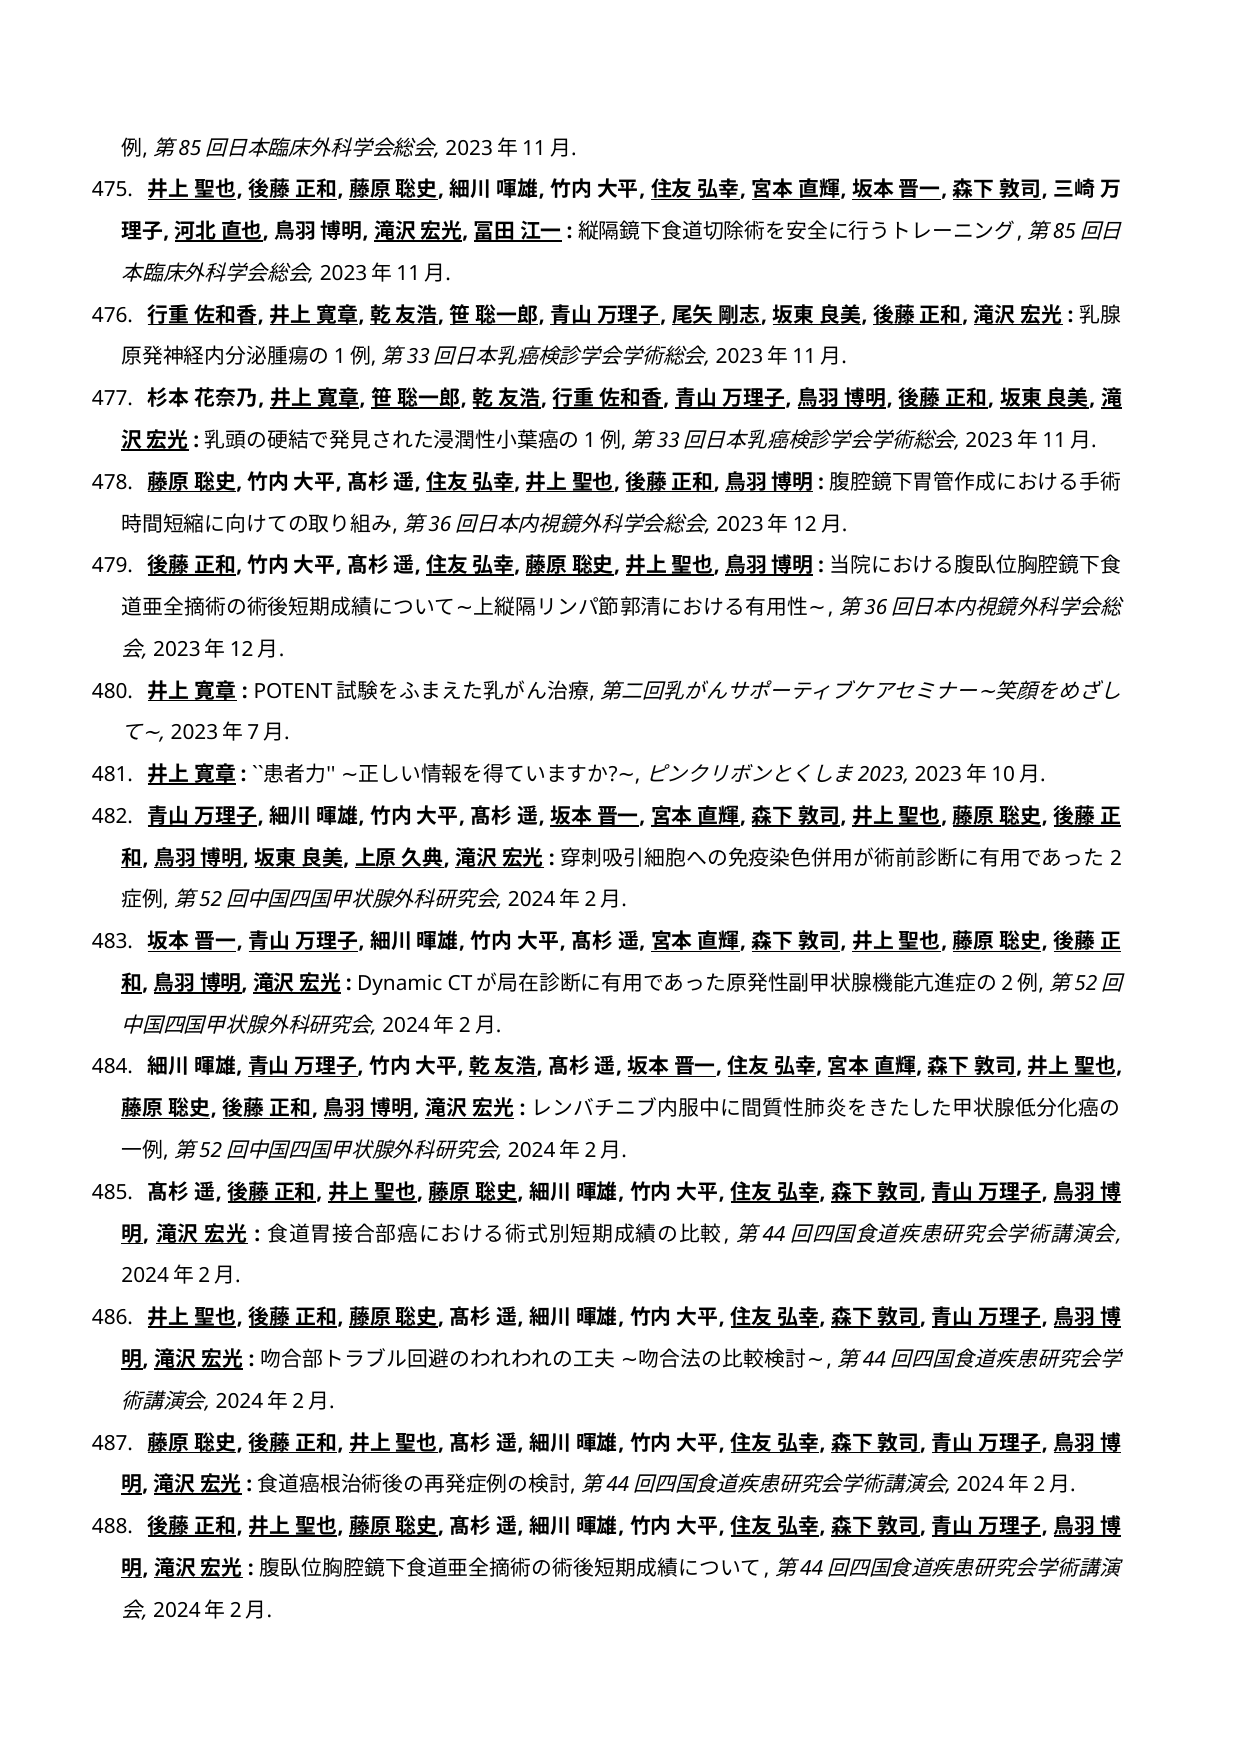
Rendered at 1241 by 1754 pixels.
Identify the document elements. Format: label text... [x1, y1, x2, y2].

list 髙杉 遥, 後藤 正和, 井上 聖也, 藤原 聡史, 細川 暉雄, 竹内 大平, 住友 弘幸, 森下 敦司, 青山 万理子, 鳥羽 博明, 滝沢 宏光 : 食道胃接合部癌における術式別短期成績の比較, 第44回四国食道疾患研究会学術講演会, 2024年2月. [92, 1169, 1122, 1295]
list 藤原 聡史, 竹内 大平, 髙杉 遥, 住友 弘幸, 井上 聖也, 後藤 正和, 鳥羽 博明 : 腹腔鏡下胃管作成における手術時間短縮に向けての取り組み, 第36回日本内視鏡外科学会総会, 2023年12月. [92, 459, 1122, 543]
list 行重 佐和香, 井上 寛章, 乾 友浩, 笹 聡一郎, 青山 万理子, 尾矢 剛志, 坂東 良美, 後藤 正和, 滝沢 宏光 : 乳腺原発神経内分泌腫瘍の1例, 第33回日本乳癌検診学会学術総会, 2023年11月. [92, 292, 1122, 376]
list 杉本 花奈乃, 井上 寛章, 笹 聡一郎, 乾 友浩, 行重 佐和香, 青山 万理子, 鳥羽 博明, 後藤 正和, 坂東 良美, 滝沢 宏光 : 乳頭の硬結で発見された浸潤性小葉癌の1例, 第33回日本乳癌検診学会学術総会, 2023年11月. [92, 376, 1122, 459]
list 細川 暉雄, 青山 万理子, 竹内 大平, 乾 友浩, 髙杉 遥, 坂本 晋一, 住友 弘幸, 宮本 直輝, 森下 敦司, 井上 聖也, 藤原 聡史, 後藤 正和, 鳥羽 博明, 滝沢 宏光 : レンバチニブ内服中に間質性肺炎をきたした甲状腺低分化癌の一例, 第52回中国四国甲状腺外科研究会, 2024年2月. [92, 1044, 1122, 1169]
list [92, 125, 1122, 167]
list 青山 万理子, 細川 暉雄, 竹内 大平, 髙杉 遥, 坂本 晋一, 宮本 直輝, 森下 敦司, 井上 聖也, 藤原 聡史, 後藤 正和, 鳥羽 博明, 坂東 良美, 上原 久典, 滝沢 宏光 : 穿刺吸引細胞への免疫染色併用が術前診断に有用であった2症例, 第52回中国四国甲状腺外科研究会, 2024年2月. [92, 793, 1122, 919]
list 後藤 正和, 井上 聖也, 藤原 聡史, 髙杉 遥, 細川 暉雄, 竹内 大平, 住友 弘幸, 森下 敦司, 青山 万理子, 鳥羽 博明, 滝沢 宏光 : 腹臥位胸腔鏡下食道亜全摘術の術後短期成績について, 第44回四国食道疾患研究会学術講演会, 2024年2月. [92, 1503, 1122, 1629]
list 井上 聖也, 後藤 正和, 藤原 聡史, 細川 喗雄, 竹内 大平, 住友 弘幸, 宮本 直輝, 坂本 晋一, 森下 敦司, 三崎 万理子, 河北 直也, 鳥羽 博明, 滝沢 宏光, 冨田 江一 : 縦隔鏡下食道切除術を安全に行うトレーニング, 第85回日本臨床外科学会総会, 2023年11月. [92, 167, 1122, 292]
list 藤原 聡史, 後藤 正和, 井上 聖也, 髙杉 遥, 細川 暉雄, 竹内 大平, 住友 弘幸, 森下 敦司, 青山 万理子, 鳥羽 博明, 滝沢 宏光 : 食道癌根治術後の再発症例の検討, 第44回四国食道疾患研究会学術講演会, 2024年2月. [92, 1420, 1122, 1503]
list 坂本 晋一, 青山 万理子, 細川 暉雄, 竹内 大平, 髙杉 遥, 宮本 直輝, 森下 敦司, 井上 聖也, 藤原 聡史, 後藤 正和, 鳥羽 博明, 滝沢 宏光 : Dynamic CTが局在診断に有用であった原発性副甲状腺機能亢進症の2例, 第52回中国四国甲状腺外科研究会, 2024年2月. [92, 919, 1122, 1044]
list 井上 聖也, 後藤 正和, 藤原 聡史, 髙杉 遥, 細川 暉雄, 竹内 大平, 住友 弘幸, 森下 敦司, 青山 万理子, 鳥羽 博明, 滝沢 宏光 : 吻合部トラブル回避のわれわれの工夫 ∼吻合法の比較検討∼, 第44回四国食道疾患研究会学術講演会, 2024年2月. [92, 1295, 1122, 1420]
list 井上 寛章 : POTENT試験をふまえた乳がん治療, 第二回乳がんサポーティブケアセミナー∼笑顔をめざして∼, 2023年7月. [92, 668, 1122, 752]
list 井上 寛章 : ``患者力'' ∼正しい情報を得ていますか?∼, ピンクリボンとくしま2023, 2023年10月. [92, 752, 1122, 793]
list 後藤 正和, 竹内 大平, 髙杉 遥, 住友 弘幸, 藤原 聡史, 井上 聖也, 鳥羽 博明 : 当院における腹臥位胸腔鏡下食道亜全摘術の術後短期成績について∼上縦隔リンパ節郭清における有用性∼, 第36回日本内視鏡外科学会総会, 2023年12月. [92, 543, 1122, 668]
